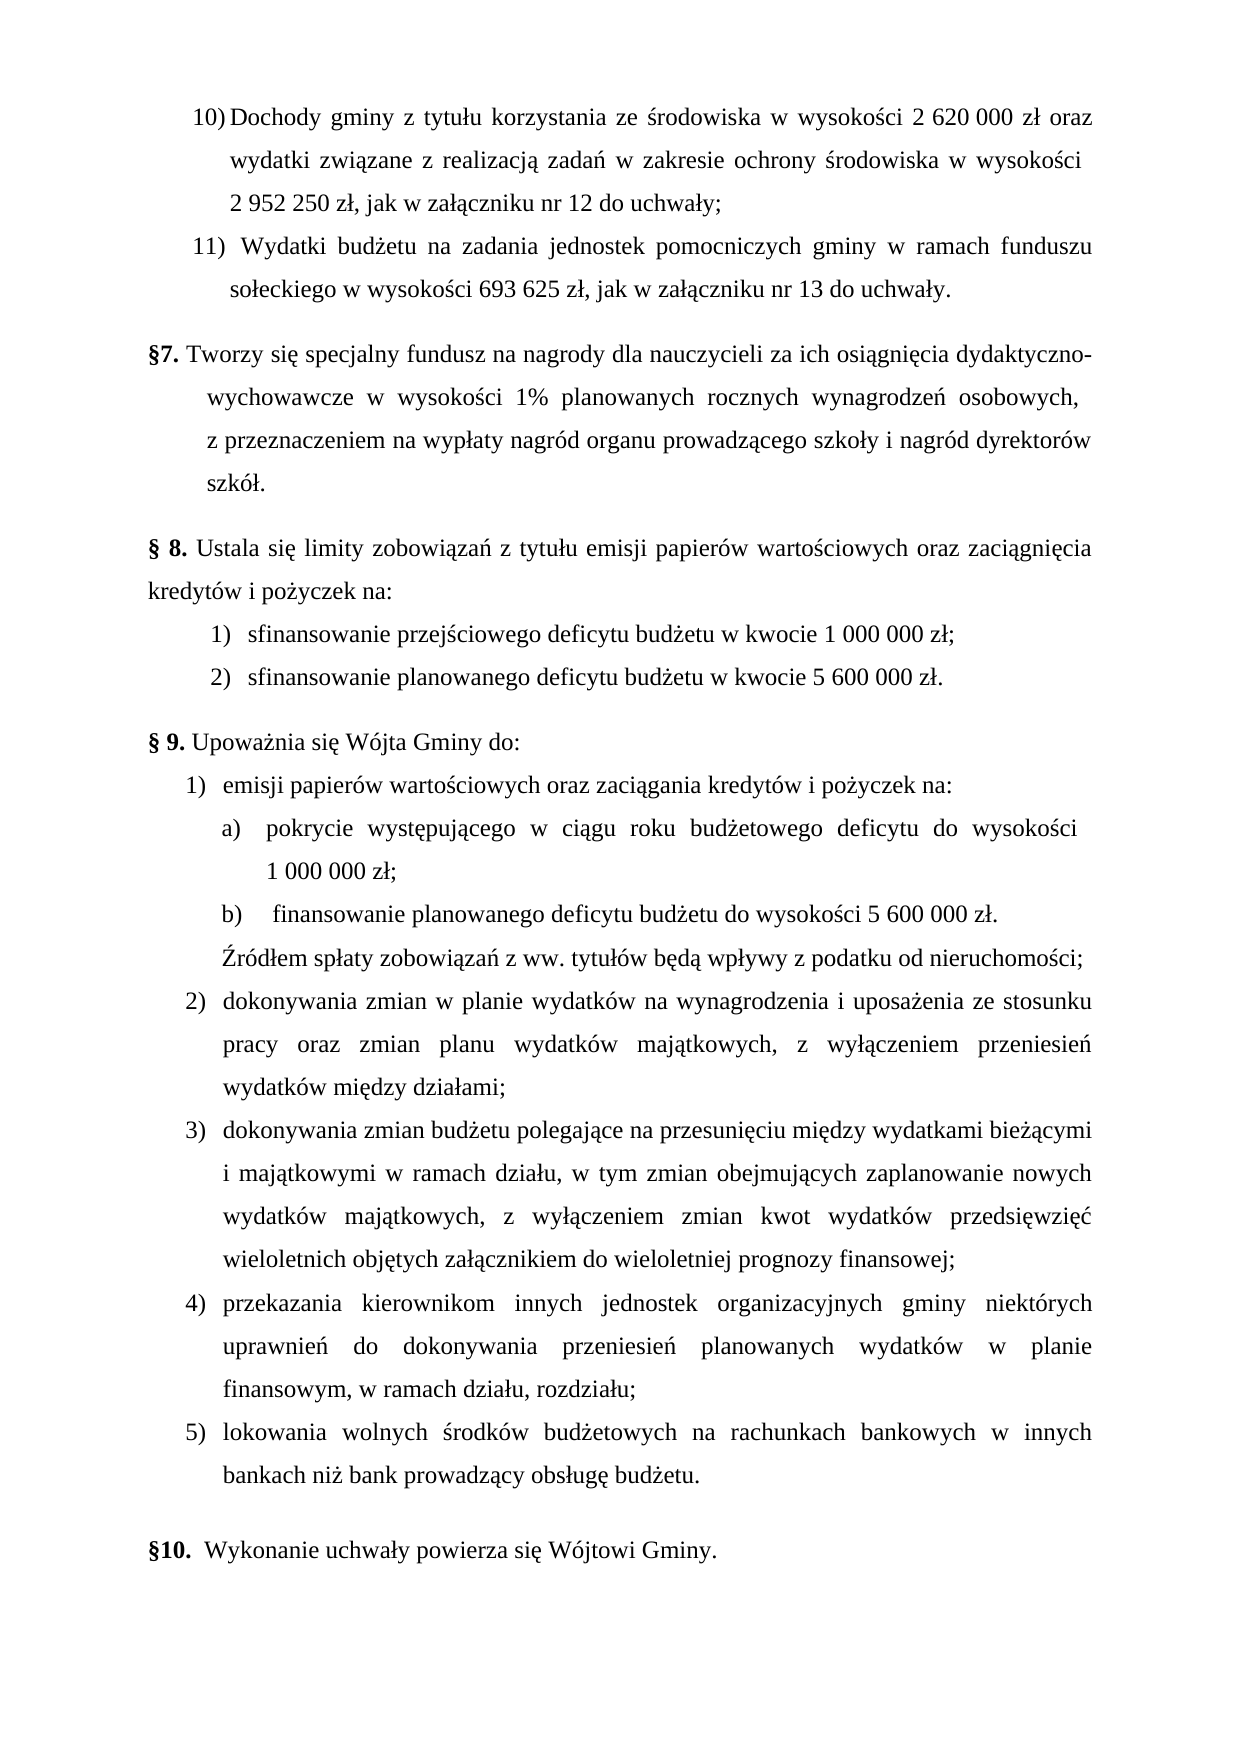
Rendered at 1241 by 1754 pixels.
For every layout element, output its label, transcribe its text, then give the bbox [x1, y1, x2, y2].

list Wydatki budżetu na zadania jednostek pomocniczych gminy w ramach funduszu sołeckiego w wysokości 693 625 zł, jak w załączniku nr 13 do uchwały. [192, 231, 1093, 303]
list dokonywania zmian budżetu polegające na przesunięciu między wydatkami bieżącymi i majątkowymi w ramach działu, w tym zmian obejmujących zaplanowanie nowych wydatków majątkowych, z wyłączeniem zmian kwot wydatków przedsięwzięć wieloletnich objętych załącznikiem do wieloletniej prognozy finansowej; [185, 1115, 1093, 1273]
list pokrycie występującego w ciągu roku budżetowego deficytu do wysokości 1 000 000 zł; [221, 813, 1093, 885]
list Dochody gminy z tytułu korzystania ze środowiska w wysokości 2 620 000 zł oraz wydatki związane z realizacją zadań w zakresie ochrony środowiska w wysokości 2 952 250 zł, jak w załączniku nr 12 do uchwały; [192, 102, 1093, 217]
list finansowanie planowanego deficytu budżetu do wysokości 5 600 000 zł. [221, 899, 1093, 928]
list sfinansowanie przejściowego deficytu budżetu w kwocie 1 000 000 zł; [210, 619, 1093, 648]
list przekazania kierownikom innych jednostek organizacyjnych gminy niektórych uprawnień do dokonywania przeniesień planowanych wydatków w planie finansowym, w ramach działu, rozdziału; [185, 1288, 1093, 1403]
text § 8. Ustala się limity zobowiązań z tytułu emisji papierów wartościowych oraz zaciągnięcia kredytów i pożyczek na: [148, 533, 1093, 605]
text § 9. Upoważnia się Wójta Gminy do: [148, 727, 1093, 756]
text Źródłem spłaty zobowiązań z ww. tytułów będą wpływy z podatku od nieruchomości; [221, 943, 1093, 971]
list sfinansowanie planowanego deficytu budżetu w kwocie 5 600 000 zł. [210, 662, 1093, 691]
text §10. Wykonanie uchwały powierza się Wójtowi Gminy. [148, 1536, 1093, 1564]
text §7. Tworzy się specjalny fundusz na nagrody dla nauczycieli za ich osiągnięcia dydaktyczno-wychowawcze w wysokości 1% planowanych rocznych wynagrodzeń osobowych, z przeznaczeniem na wypłaty nagród organu prowadzącego szkoły i nagród dyrektorów szkół. [148, 339, 1093, 497]
list emisji papierów wartościowych oraz zaciągania kredytów i pożyczek na: [185, 770, 1093, 799]
list lokowania wolnych środków budżetowych na rachunkach bankowych w innych bankach niż bank prowadzący obsługę budżetu. [185, 1417, 1093, 1489]
list dokonywania zmian w planie wydatków na wynagrodzenia i uposażenia ze stosunku pracy oraz zmian planu wydatków majątkowych, z wyłączeniem przeniesień wydatków między działami; [185, 986, 1093, 1101]
